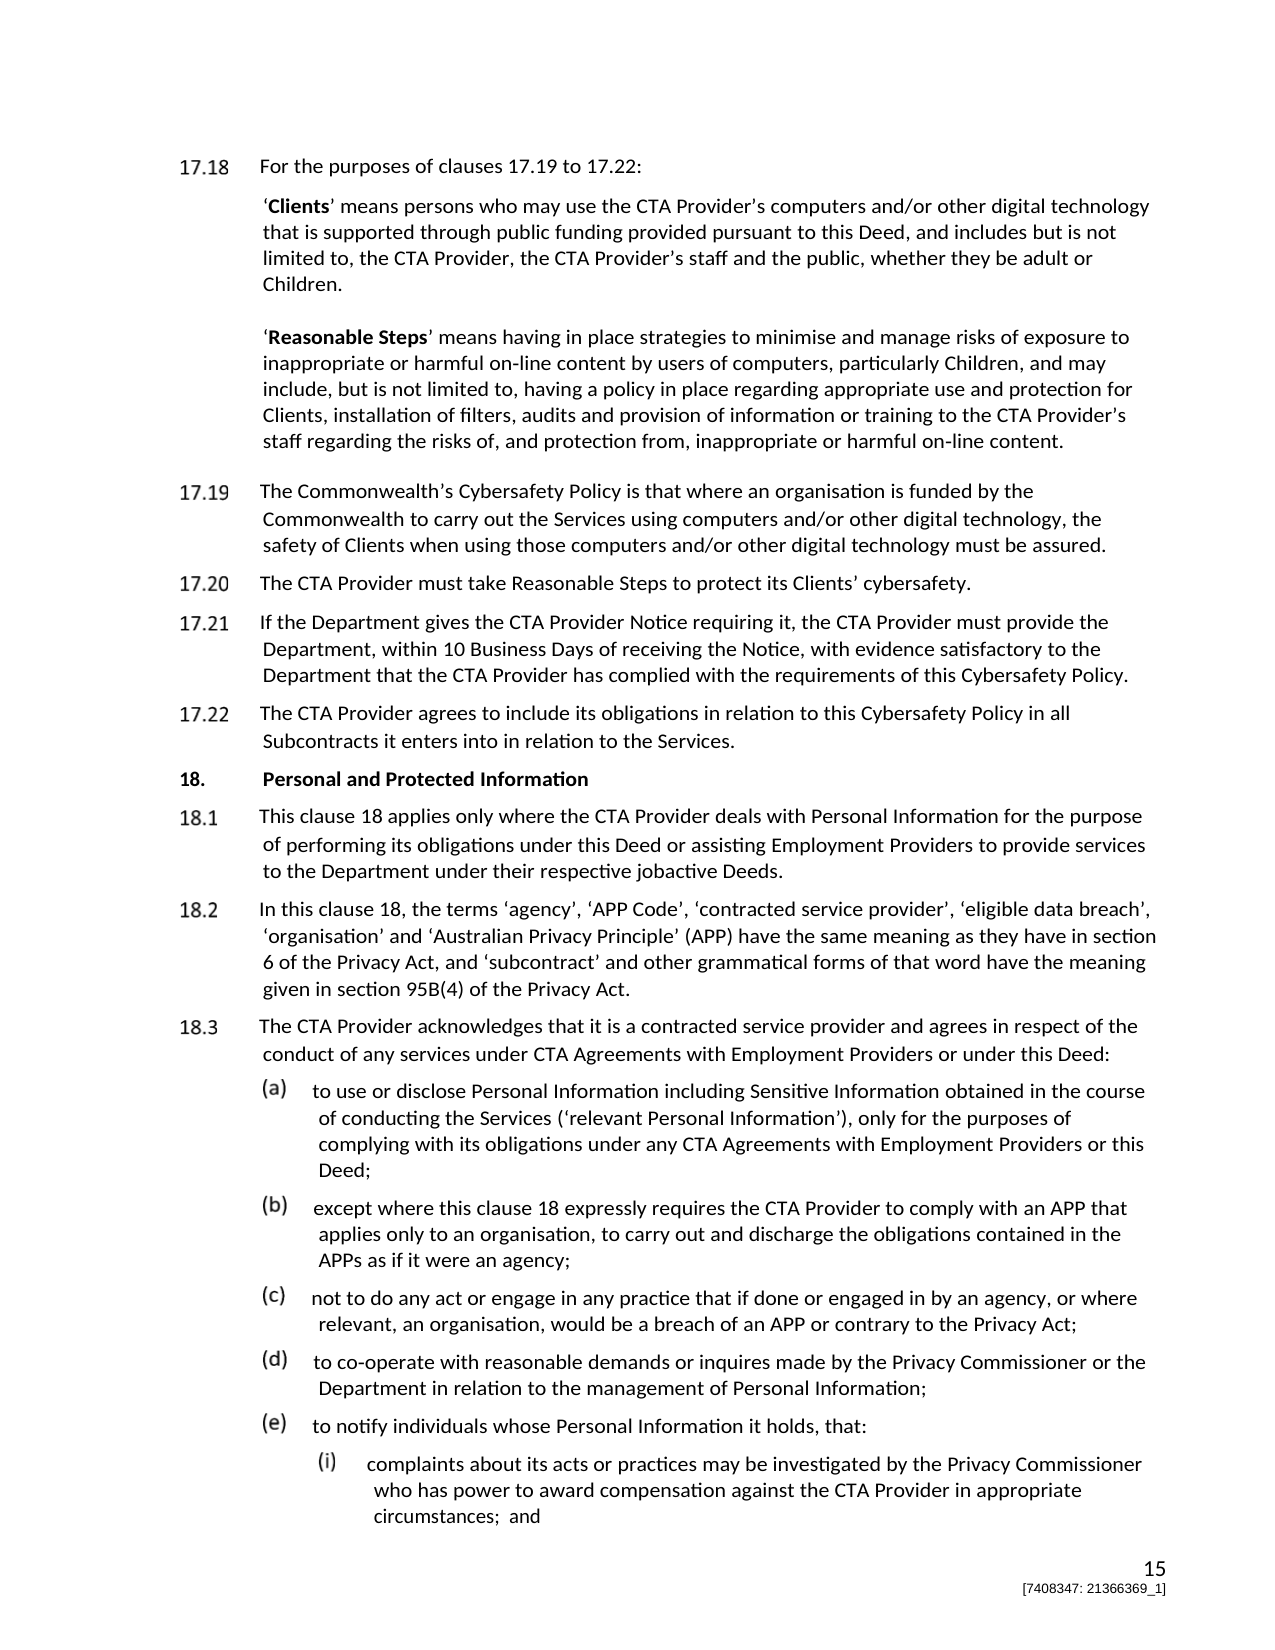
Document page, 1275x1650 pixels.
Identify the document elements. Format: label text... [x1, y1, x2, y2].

text to use or disclose Personal Information including Sensitive Information obtained in the course of conducting the Services (‘relevant Personal Information’), only for the purposes of complying with its obligations under any CTA Agreements with Employment Providers or this Deed; [263, 1078, 1154, 1182]
text The CTA Provider acknowledges that it is a contracted service provider and agrees in respect of the conduct of any services under CTA Agreements with Employment Providers or under this Deed: [180, 1013, 1154, 1066]
picture [180, 484, 229, 501]
subtitle Personal and Protected Information [179, 766, 1154, 791]
picture [262, 1079, 286, 1099]
text ‘Clients’ means persons who may use the CTA Provider’s computers and/or other digital technology that is supported through public funding provided pursuant to this Deed, and includes but is not limited to, the CTA Provider, the CTA Provider’s staff and the public, whether they be adult or Children. [263, 193, 1162, 297]
text to notify individuals whose Personal Information it holds, that: [263, 1413, 1154, 1438]
text ‘Reasonable Steps’ means having in place strategies to minimise and manage risks of exposure to inappropriate or harmful on‐line content by users of computers, particularly Children, and may include, but is not limited to, having a policy in place regarding appropriate use and protection for Clients, installation of filters, audits and provision of information or training to the CTA Provider’s staff regarding the risks of, and protection from, inappropriate or harmful on‐line content. [263, 324, 1154, 454]
text not to do any act or engage in any practice that if done or engaged in by an agency, or where relevant, an organisation, would be a breach of an APP or contrary to the Privacy Act; [263, 1285, 1154, 1337]
text complaints about its acts or practices may be investigated by the Privacy Commissioner who has power to award compensation against the CTA Provider in appropriate circumstances; and [318, 1451, 1154, 1529]
picture [262, 1413, 286, 1434]
picture [180, 901, 218, 918]
text If the Department gives the CTA Provider Notice requiring it, the CTA Provider must provide the Department, within 10 Business Days of receiving the Notice, with evidence satisfactory to the Department that the CTA Provider has complied with the requirements of this Cybersafety Policy. [180, 609, 1154, 688]
picture [262, 1285, 285, 1306]
picture [180, 159, 229, 175]
text For the purposes of clauses 17.19 to 17.22: [180, 153, 1154, 180]
text The CTA Provider must take Reasonable Steps to protect its Clients’ cybersafety. [180, 570, 1154, 597]
picture [318, 1451, 336, 1472]
picture [180, 576, 229, 592]
text except where this clause 18 expressly requires the CTA Provider to comply with an APP that applies only to an organisation, to carry out and discharge the obligations contained in the APPs as if it were an agency; [263, 1195, 1162, 1273]
text The CTA Provider agrees to include its obligations in relation to this Cybersafety Policy in all Subcontracts it enters into in relation to the Services. [180, 700, 1154, 753]
text This clause 18 applies only where the CTA Provider deals with Personal Information for the purpose of performing its obligations under this Deed or assisting Employment Providers to provide services to the Department under their respective jobactive Deeds. [180, 804, 1154, 884]
text In this clause 18, the terms ‘agency’, ‘APP Code’, ‘contracted service provider’, ‘eligible data breach’, ‘organisation’ and ‘Australian Privacy Principle’ (APP) have the same meaning as they have in section 6 of the Privacy Act, and ‘subcontract’ and other grammatical forms of that word have the meaning given in section 95B(4) of the Privacy Act. [180, 896, 1162, 1001]
picture [262, 1195, 287, 1216]
picture [180, 706, 229, 722]
picture [180, 1019, 218, 1035]
picture [180, 615, 229, 631]
text to co‐operate with reasonable demands or inquires made by the Privacy Commissioner or the Department in relation to the management of Personal Information; [263, 1349, 1154, 1401]
text The Commonwealth’s Cybersafety Policy is that where an organisation is funded by the Commonwealth to carry out the Services using computers and/or other digital technology, the safety of Clients when using those computers and/or other digital technology must be assured. [180, 479, 1154, 558]
picture [262, 1349, 287, 1370]
picture [180, 809, 218, 826]
